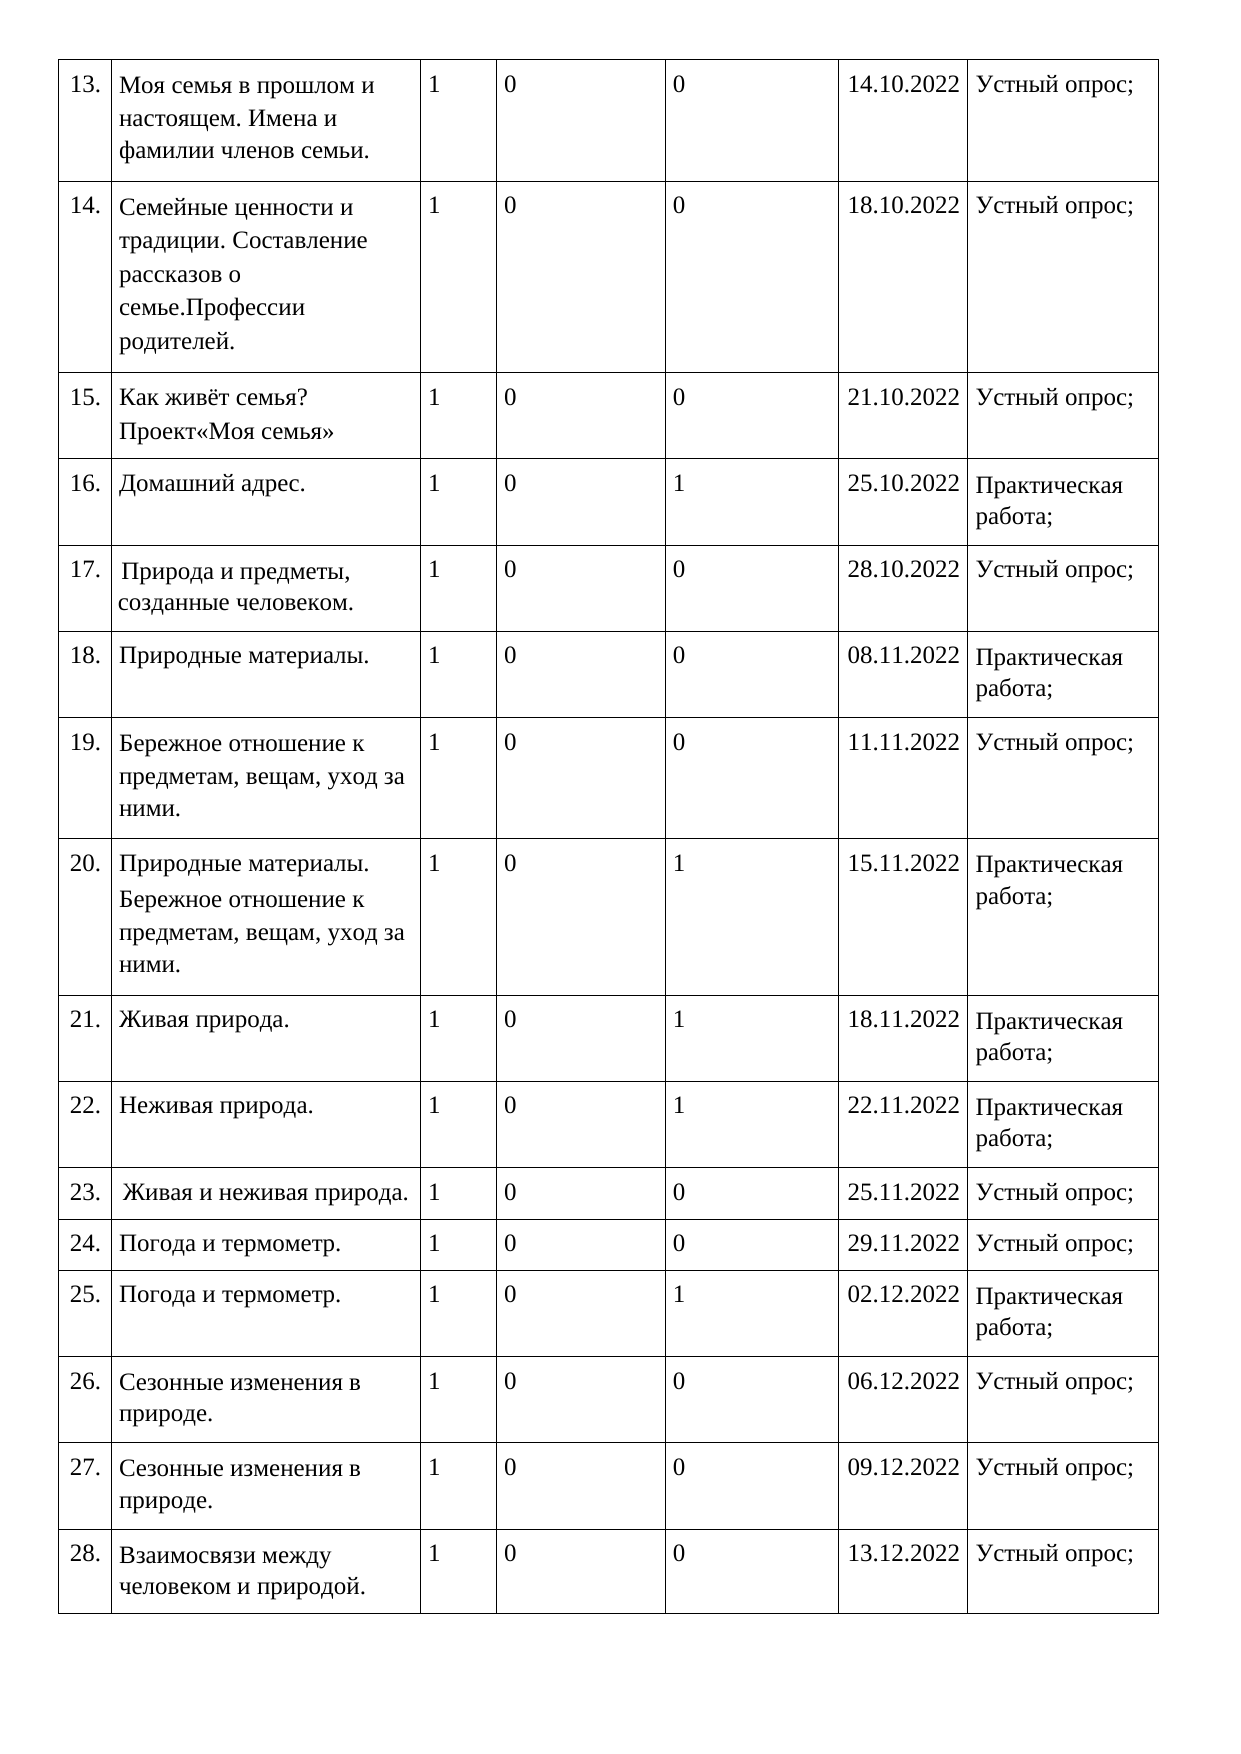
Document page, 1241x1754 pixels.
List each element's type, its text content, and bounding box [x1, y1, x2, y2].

table_cell Практическая работа; [968, 459, 1158, 544]
table_cell Погода и термометр. [112, 1271, 420, 1356]
table_cell Сезонные изменения в природе. [112, 1357, 420, 1442]
table_cell 1 [666, 996, 838, 1081]
table_cell 14. [59, 182, 111, 372]
table_cell Практическая работа; [968, 996, 1158, 1081]
table_cell 1 [421, 459, 496, 544]
table_cell Практическая работа; [968, 839, 1158, 994]
table_cell 19. [59, 718, 111, 838]
table_cell 18. [59, 632, 111, 717]
table_cell 0 [666, 632, 838, 717]
table_cell 1 [421, 182, 496, 372]
table_cell 0 [497, 996, 665, 1081]
table_cell 22. [59, 1082, 111, 1167]
table_cell Живая и неживая природа. [112, 1168, 420, 1218]
table_cell 1 [421, 373, 496, 458]
table_cell 27. [59, 1443, 111, 1528]
table_cell Устный опрос; [968, 1443, 1158, 1528]
table_cell 17. [59, 546, 111, 631]
table_cell 1 [421, 546, 496, 631]
table_cell 22.11.2022 [839, 1082, 967, 1167]
table_cell 29.11.2022 [839, 1220, 967, 1270]
table_cell Устный опрос; [968, 1220, 1158, 1270]
table_header Моя семья в прошлом и настоящем. Имена и фамилии членов семьи. [112, 60, 420, 181]
table_cell 1 [421, 1443, 496, 1528]
table_cell 0 [497, 718, 665, 838]
table_cell Домашний адрес. [112, 459, 420, 544]
table_cell 0 [666, 718, 838, 838]
table_cell 28.10.2022 [839, 546, 967, 631]
table_cell 0 [666, 1530, 838, 1613]
table_cell 0 [497, 839, 665, 994]
table_cell 0 [497, 632, 665, 717]
table_cell 0 [497, 1357, 665, 1442]
table_cell 06.12.2022 [839, 1357, 967, 1442]
table_cell 1 [421, 1168, 496, 1218]
table_cell Природа и предметы, созданные человеком. [112, 546, 420, 631]
table_cell 0 [666, 1220, 838, 1270]
table_cell Природные материалы. Бережное отношение к предметам, вещам, уход за ними. [112, 839, 420, 994]
table_cell 1 [421, 839, 496, 994]
table_cell 23. [59, 1168, 111, 1218]
table_cell 18.10.2022 [839, 182, 967, 372]
table_cell 0 [497, 546, 665, 631]
table_cell 0 [497, 1530, 665, 1613]
table_cell 1 [666, 459, 838, 544]
table_cell 09.12.2022 [839, 1443, 967, 1528]
table_cell 25.11.2022 [839, 1168, 967, 1218]
table_cell Устный опрос; [968, 1168, 1158, 1218]
table_header 14.10.2022 [839, 60, 967, 181]
table_cell 24. [59, 1220, 111, 1270]
table_cell 0 [497, 1443, 665, 1528]
table_cell 0 [666, 1443, 838, 1528]
table_cell 0 [497, 182, 665, 372]
table_cell Как живёт семья? Проект«Моя семья» [112, 373, 420, 458]
table_cell 15.11.2022 [839, 839, 967, 994]
table_cell 0 [666, 373, 838, 458]
table_cell Устный опрос; [968, 1357, 1158, 1442]
table_cell 0 [497, 373, 665, 458]
table_cell 0 [497, 1271, 665, 1356]
table_cell Устный опрос; [968, 373, 1158, 458]
table_cell 28. [59, 1530, 111, 1613]
table_cell 1 [421, 1357, 496, 1442]
table_cell Устный опрос; [968, 546, 1158, 631]
table_cell 21. [59, 996, 111, 1081]
table_cell 20. [59, 839, 111, 994]
table_cell 11.11.2022 [839, 718, 967, 838]
table_cell Бережное отношение к предметам, вещам, уход за ними. [112, 718, 420, 838]
table_cell 1 [421, 1220, 496, 1270]
table_cell 0 [666, 546, 838, 631]
table_header 0 [666, 60, 838, 181]
table_cell 0 [497, 1082, 665, 1167]
table_cell Сезонные изменения в природе. [112, 1443, 420, 1528]
table_cell 13.12.2022 [839, 1530, 967, 1613]
table_cell Природные материалы. [112, 632, 420, 717]
table_cell 0 [497, 1168, 665, 1218]
table_header 1 [421, 60, 496, 181]
table_cell Неживая природа. [112, 1082, 420, 1167]
table_cell 08.11.2022 [839, 632, 967, 717]
table_cell Взаимосвязи между человеком и природой. [112, 1530, 420, 1613]
table_cell 16. [59, 459, 111, 544]
table_cell 25. [59, 1271, 111, 1356]
table_cell 1 [421, 1530, 496, 1613]
table_cell 1 [421, 1271, 496, 1356]
table_header 0 [497, 60, 665, 181]
table_cell 0 [497, 1220, 665, 1270]
table_cell Семейные ценности и традиции. Составление рассказов о семье.Профессии родителей. [112, 182, 420, 372]
table_cell 1 [666, 839, 838, 994]
table_cell 1 [421, 632, 496, 717]
table_cell 02.12.2022 [839, 1271, 967, 1356]
table_cell 15. [59, 373, 111, 458]
table_cell 1 [666, 1271, 838, 1356]
table_header 13. [59, 60, 111, 181]
table_cell 0 [666, 1357, 838, 1442]
table_cell 0 [666, 1168, 838, 1218]
table_cell 1 [666, 1082, 838, 1167]
table_cell 1 [421, 718, 496, 838]
table_cell 21.10.2022 [839, 373, 967, 458]
table_cell Устный опрос; [968, 1530, 1158, 1613]
table_cell Практическая работа; [968, 1082, 1158, 1167]
table_cell 1 [421, 996, 496, 1081]
table_cell 26. [59, 1357, 111, 1442]
table_cell Живая природа. [112, 996, 420, 1081]
table_header Устный опрос; [968, 60, 1158, 181]
table_cell Устный опрос; [968, 182, 1158, 372]
table_cell Устный опрос; [968, 718, 1158, 838]
table_cell Погода и термометр. [112, 1220, 420, 1270]
table_cell 25.10.2022 [839, 459, 967, 544]
table_cell Практическая работа; [968, 632, 1158, 717]
table_cell 18.11.2022 [839, 996, 967, 1081]
table_cell 1 [421, 1082, 496, 1167]
table_cell Практическая работа; [968, 1271, 1158, 1356]
table_cell 0 [497, 459, 665, 544]
table_cell 0 [666, 182, 838, 372]
